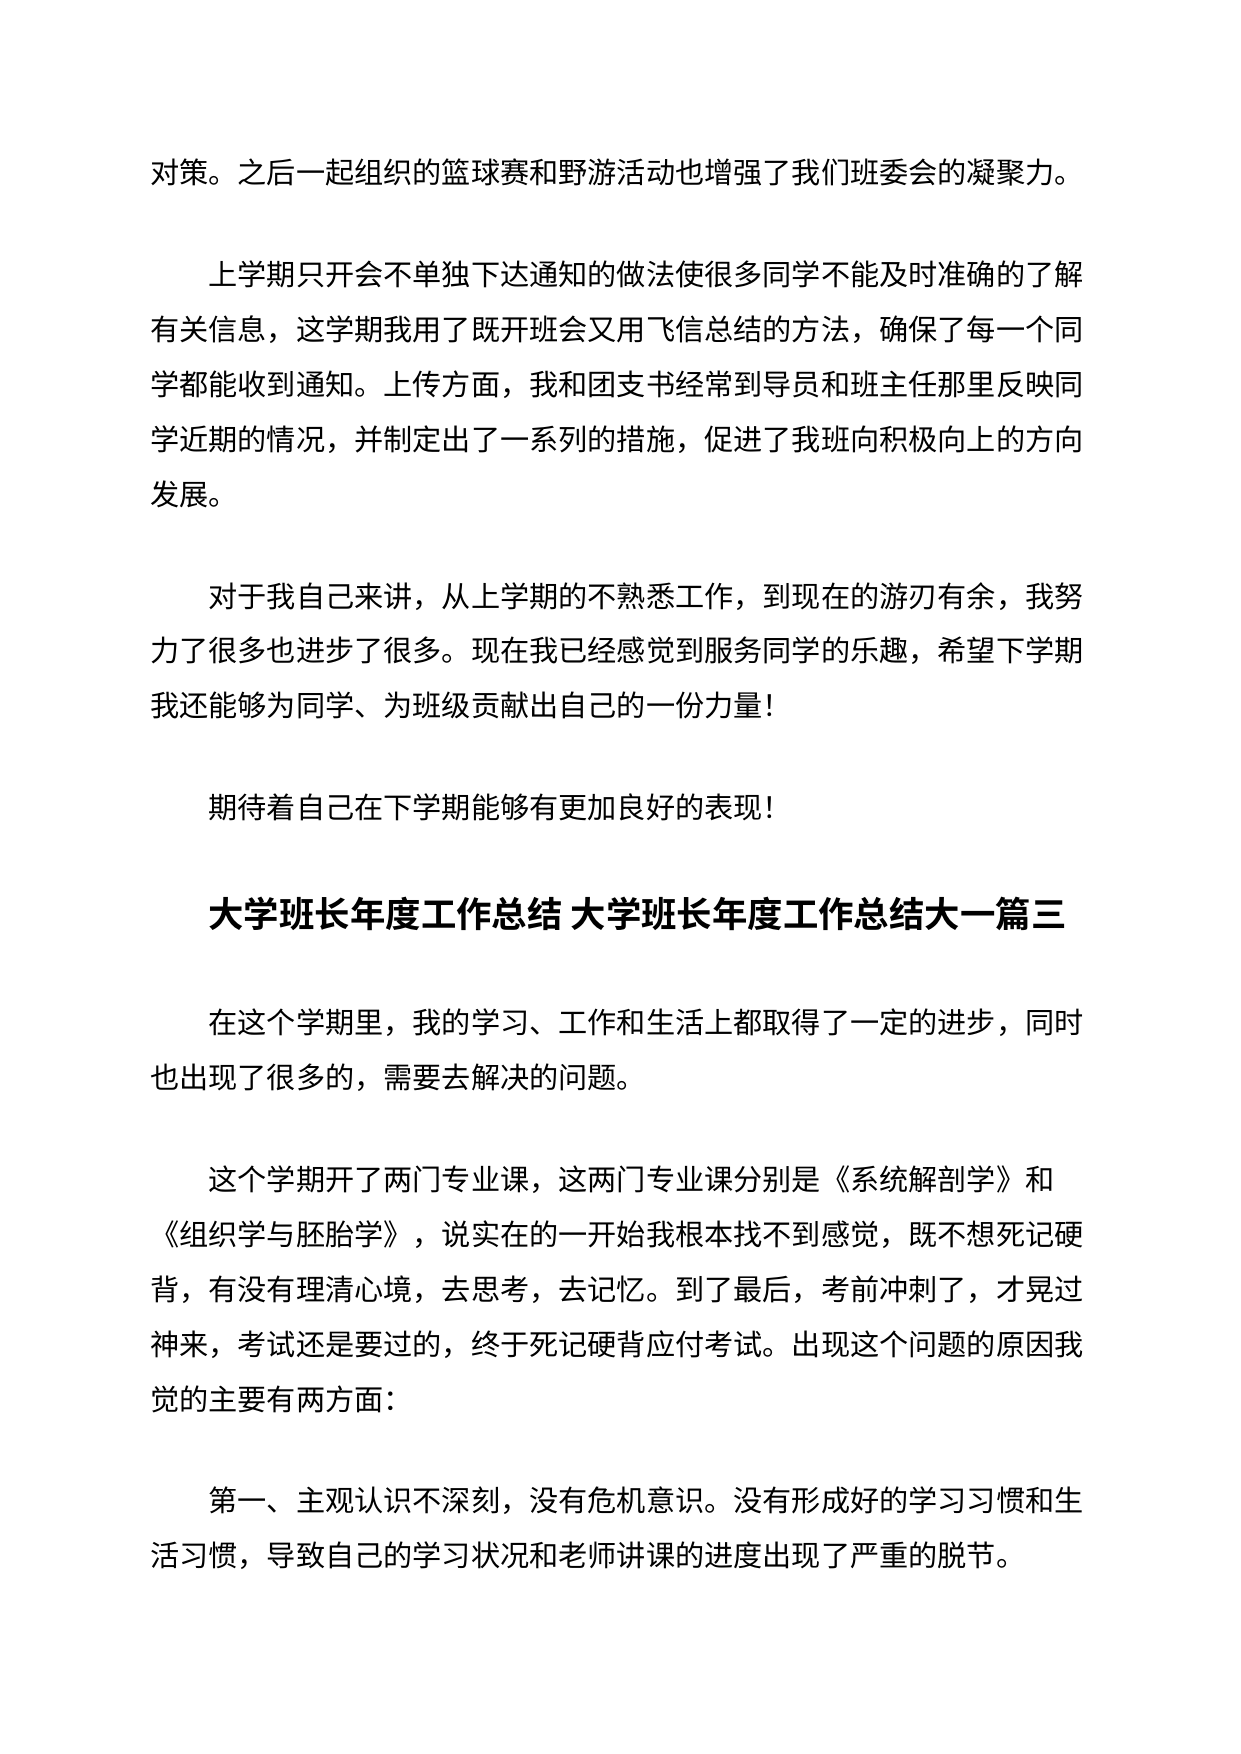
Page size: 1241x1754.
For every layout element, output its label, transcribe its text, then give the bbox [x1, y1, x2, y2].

text 在这个学期里，我的学习、工作和生活上都取得了一定的进步，同时也出现了很多的，需要去解决的问题。 [150, 1000, 1090, 1097]
text 期待着自己在下学期能够有更加良好的表现！ [150, 785, 1090, 827]
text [150, 150, 1090, 192]
text 大学班长年度工作总结 大学班长年度工作总结大一篇三 [150, 886, 1090, 938]
text 第一、主观认识不深刻，没有危机意识。没有形成好的学习习惯和生活习惯，导致自己的学习状况和老师讲课的进度出现了严重的脱节。 [150, 1478, 1090, 1575]
text 对于我自己来讲，从上学期的不熟悉工作，到现在的游刃有余，我努力了很多也进步了很多。现在我已经感觉到服务同学的乐趣，希望下学期我还能够为同学、为班级贡献出自己的一份力量！ [150, 573, 1090, 725]
text 上学期只开会不单独下达通知的做法使很多同学不能及时准确的了解有关信息，这学期我用了既开班会又用飞信总结的方法，确保了每一个同学都能收到通知。上传方面，我和团支书经常到导员和班主任那里反映同学近期的情况，并制定出了一系列的措施，促进了我班向积极向上的方向发展。 [150, 252, 1090, 514]
text 这个学期开了两门专业课，这两门专业课分别是《系统解剖学》和《组织学与胚胎学》，说实在的一开始我根本找不到感觉，既不想死记硬背，有没有理清心境，去思考，去记忆。到了最后，考前冲刺了，才晃过神来，考试还是要过的，终于死记硬背应付考试。出现这个问题的原因我觉的主要有两方面： [150, 1157, 1090, 1418]
